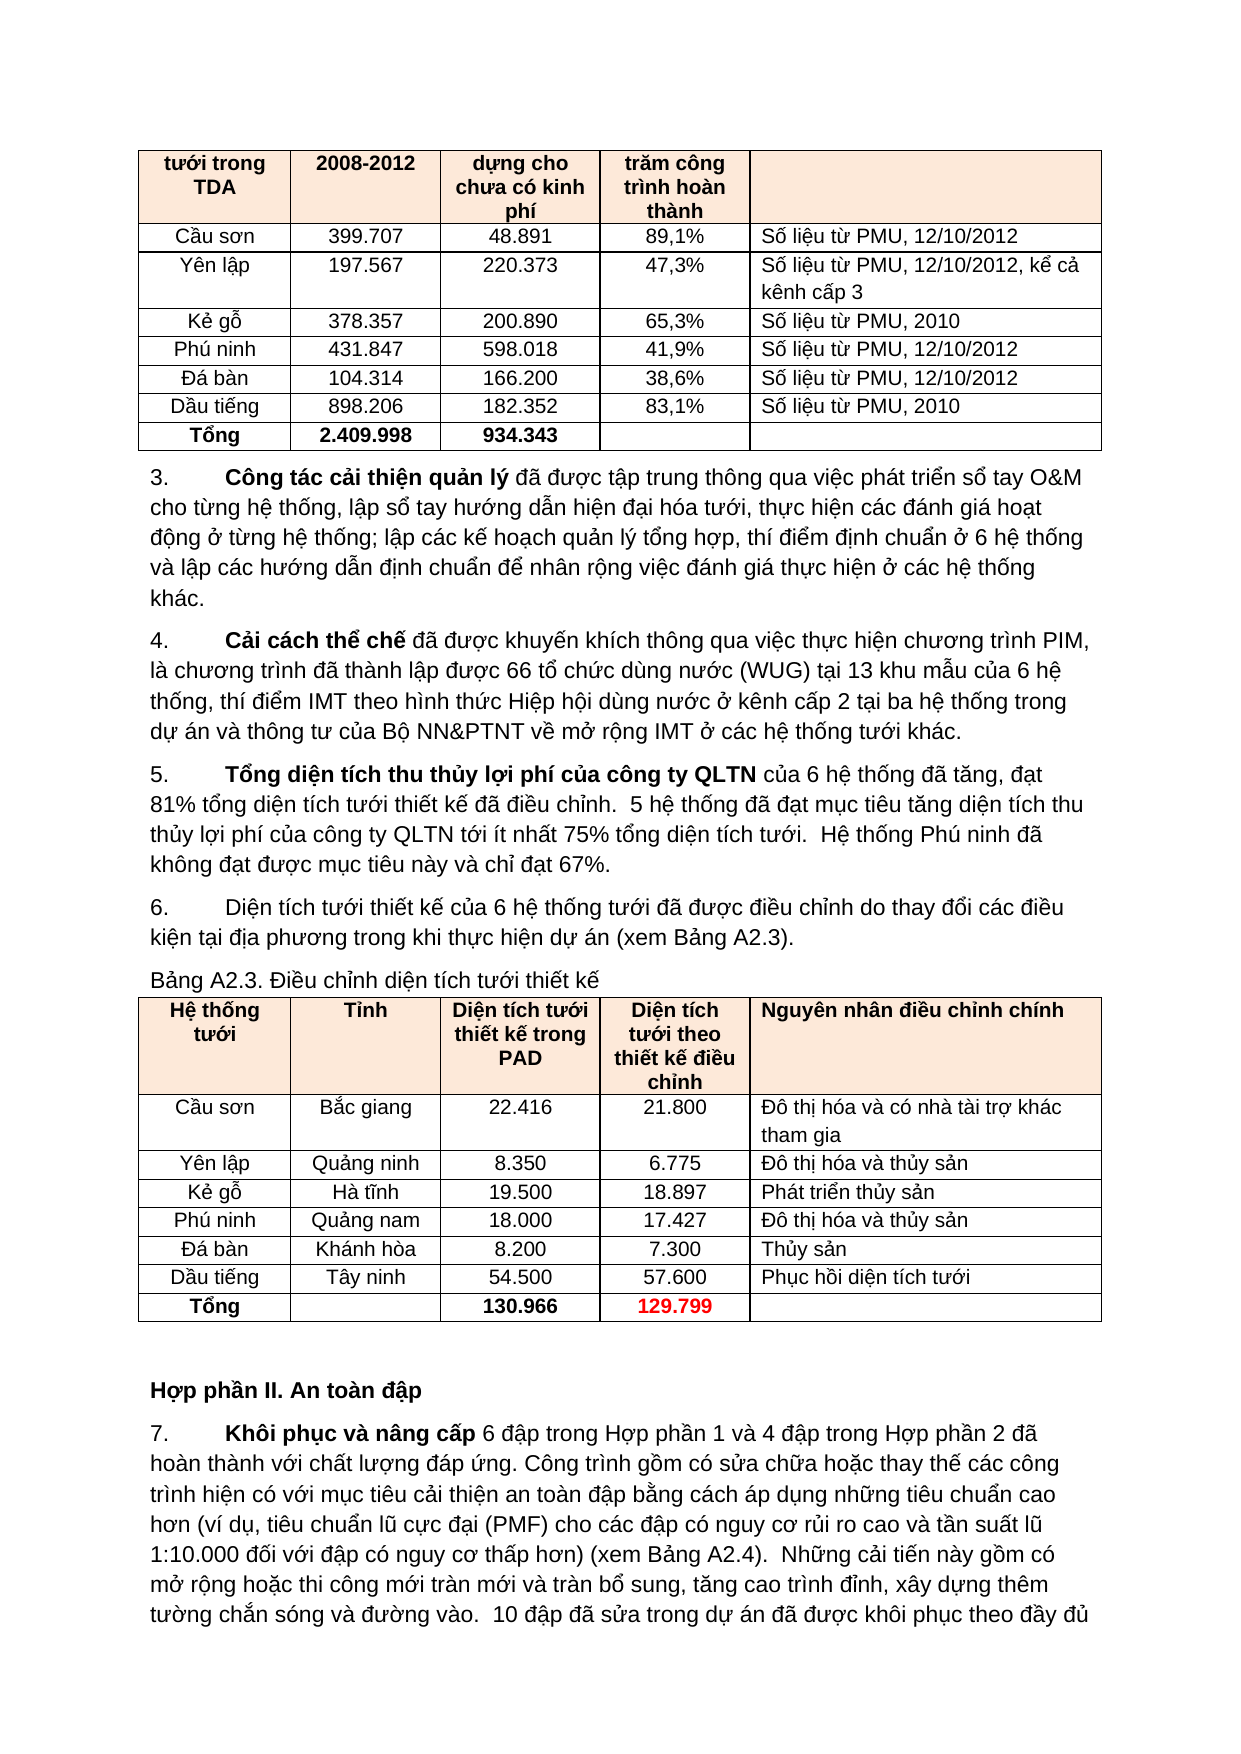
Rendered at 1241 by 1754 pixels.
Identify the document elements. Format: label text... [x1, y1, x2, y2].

table_cell Phú ninh [139, 337, 290, 364]
table_cell Dầu tiếng [139, 1265, 290, 1293]
table_cell Số liệu từ PMU, 2010 [751, 394, 1101, 422]
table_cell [291, 151, 440, 223]
text 6. Diện tích tưới thiết kế của 6 hệ thống tưới đã được điều chỉnh do thay đổi các điều kiện tại địa phương trong khi thực hiện dự án (xem Bảng A2.3). [150, 894, 1090, 951]
table_header Diện tích tưới theo thiết kế điều chỉnh [601, 998, 749, 1094]
table_cell 22.416 [441, 1095, 599, 1150]
table_header Diện tích tưới thiết kế trong PAD [441, 998, 599, 1094]
text Hợp phần II. An toàn đập [150, 1377, 1090, 1404]
table_cell 182.352 [441, 394, 599, 422]
table_cell 104.314 [291, 366, 440, 393]
table_cell Đô thị hóa và thủy sản [751, 1208, 1101, 1236]
table_cell Yên lập [139, 1151, 290, 1178]
table_cell 197.567 [291, 253, 440, 307]
table_cell 2.409.998 [291, 423, 440, 450]
table_cell Khánh hòa [291, 1237, 440, 1264]
table_cell 83,1% [601, 394, 749, 422]
table_cell Đô thị hóa và có nhà tài trợ khác tham gia [751, 1095, 1101, 1150]
table_cell [751, 423, 1101, 450]
table_cell 65,3% [601, 309, 749, 336]
table_cell 598.018 [441, 337, 599, 364]
table_cell 38,6% [601, 366, 749, 393]
table_cell 47,3% [601, 253, 749, 307]
table_cell 431.847 [291, 337, 440, 364]
table_cell 7.300 [601, 1237, 749, 1264]
table_cell 18.897 [601, 1180, 749, 1207]
table_cell 129.799 [601, 1294, 749, 1321]
table_cell 8.200 [441, 1237, 599, 1264]
table_cell 378.357 [291, 309, 440, 336]
table_cell Kẻ gỗ [139, 309, 290, 336]
table_cell Cầu sơn [139, 1095, 290, 1150]
table_cell Số liệu từ PMU, 12/10/2012 [751, 366, 1101, 393]
table_cell 130.966 [441, 1294, 599, 1321]
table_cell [601, 151, 749, 223]
table_cell Đá bàn [139, 366, 290, 393]
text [150, 1420, 1090, 1628]
table_cell Phú ninh [139, 1208, 290, 1236]
text Bảng A2.3. Điều chỉnh diện tích tưới thiết kế [150, 967, 1090, 993]
table_cell 89,1% [601, 224, 749, 251]
table_cell 57.600 [601, 1265, 749, 1293]
table_cell Cầu sơn [139, 224, 290, 251]
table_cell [441, 151, 599, 223]
table_cell Thủy sản [751, 1237, 1101, 1264]
table_cell 399.707 [291, 224, 440, 251]
table_cell Số liệu từ PMU, 12/10/2012 [751, 337, 1101, 364]
table_cell 166.200 [441, 366, 599, 393]
table_cell Hà tĩnh [291, 1180, 440, 1207]
table_header Hệ thống tưới [139, 998, 290, 1094]
table_cell Ghi chú [751, 151, 1101, 223]
table_cell 48.891 [441, 224, 599, 251]
table_cell Đá bàn [139, 1237, 290, 1264]
table_cell Kẻ gỗ [139, 1180, 290, 1207]
text 4. Cải cách thể chế đã được khuyến khích thông qua việc thực hiện chương trình PIM, là chương trình đã thành lập được 66 tổ chức dùng nước (WUG) tại 13 khu mẫu của 6 hệ thống, thí điểm IMT theo hình thức Hiệp hội dùng nước ở kênh cấp 2 tại ba hệ thống trong dự án và thông tư của Bộ NN&PTNT về mở rộng IMT ở các hệ thống tưới khác. [150, 627, 1090, 744]
table_cell 19.500 [441, 1180, 599, 1207]
table_cell 8.350 [441, 1151, 599, 1178]
table_cell 934.343 [441, 423, 599, 450]
table_cell 898.206 [291, 394, 440, 422]
text 5. Tổng diện tích thu thủy lợi phí của công ty QLTN của 6 hệ thống đã tăng, đạt 81% tổng diện tích tưới thiết kế đã điều chỉnh. 5 hệ thống đã đạt mục tiêu tăng diện tích thu thủy lợi phí của công ty QLTN tới ít nhất 75% tổng diện tích tưới. Hệ thống Phú ninh đã không đạt được mục tiêu này và chỉ đạt 67%. [150, 761, 1090, 878]
table_cell 18.000 [441, 1208, 599, 1236]
table_cell Dầu tiếng [139, 394, 290, 422]
table_cell 54.500 [441, 1265, 599, 1293]
text 3. Công tác cải thiện quản lý đã được tập trung thông qua việc phát triển sổ tay O&M cho từng hệ thống, lập sổ tay hướng dẫn hiện đại hóa tưới, thực hiện các đánh giá hoạt động ở từng hệ thống; lập các kế hoạch quản lý tổng hợp, thí điểm định chuẩn ở 6 hệ thống và lập các hướng dẫn định chuẩn để nhân rộng việc đánh giá thực hiện ở các hệ thống khác. [150, 464, 1090, 611]
table_cell Phục hồi diện tích tưới [751, 1265, 1101, 1293]
table_cell Yên lập [139, 253, 290, 307]
table_cell [291, 1294, 440, 1321]
table_cell [751, 1294, 1101, 1321]
table_cell Tổng [139, 423, 290, 450]
table_cell Quảng nam [291, 1208, 440, 1236]
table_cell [139, 151, 290, 223]
table_header Tỉnh [291, 998, 440, 1094]
table_cell Số liệu từ PMU, 2010 [751, 309, 1101, 336]
table_cell Bắc giang [291, 1095, 440, 1150]
table_header Nguyên nhân điều chỉnh chính [751, 998, 1101, 1094]
table_cell [601, 423, 749, 450]
table_cell 41,9% [601, 337, 749, 364]
table_cell 6.775 [601, 1151, 749, 1178]
table_cell Tây ninh [291, 1265, 440, 1293]
table_cell Quảng ninh [291, 1151, 440, 1178]
table_cell 17.427 [601, 1208, 749, 1236]
table_cell 21.800 [601, 1095, 749, 1150]
table_cell 220.373 [441, 253, 599, 307]
table_cell Đô thị hóa và thủy sản [751, 1151, 1101, 1178]
table_cell Số liệu từ PMU, 12/10/2012 [751, 224, 1101, 251]
table_cell Số liệu từ PMU, 12/10/2012, kể cả kênh cấp 3 [751, 253, 1101, 307]
table_cell Tổng [139, 1294, 290, 1321]
table_cell Phát triển thủy sản [751, 1180, 1101, 1207]
table_cell 200.890 [441, 309, 599, 336]
